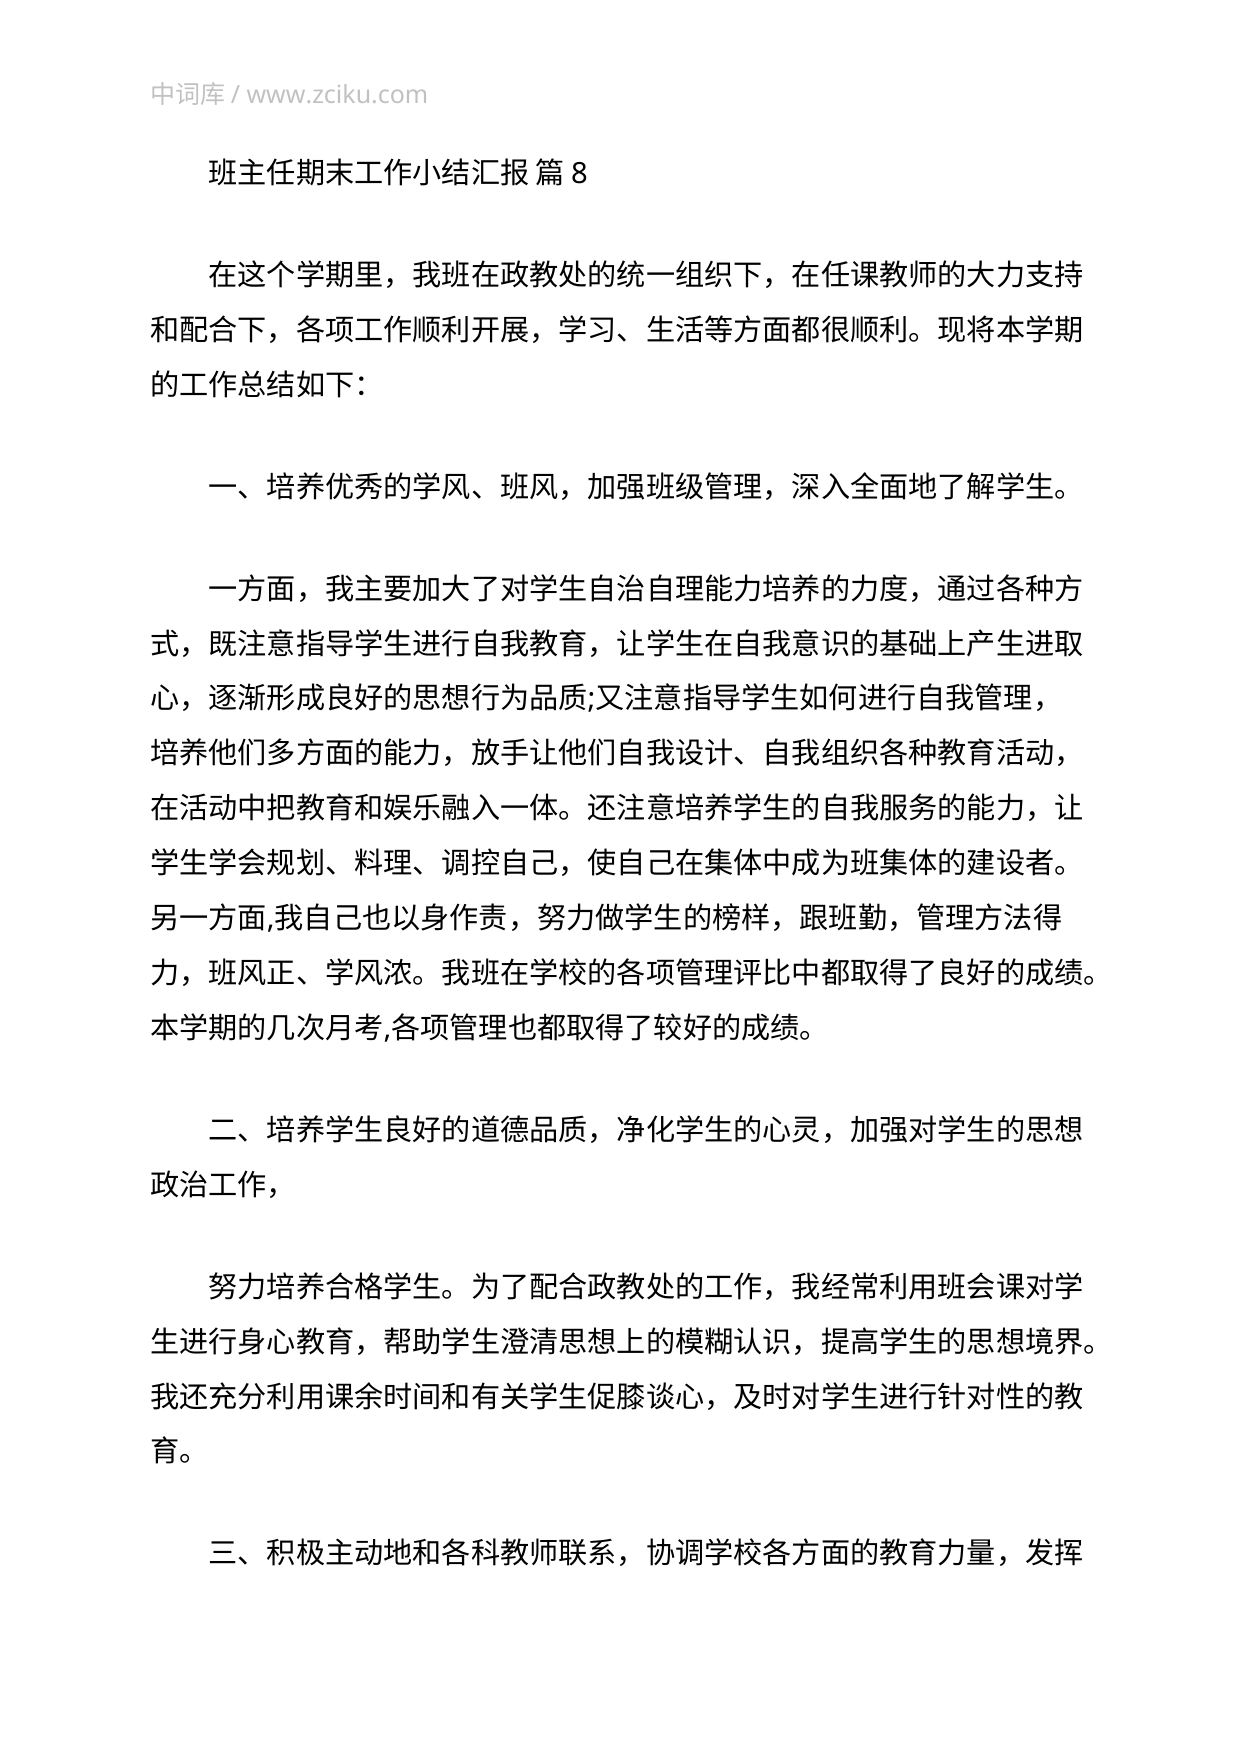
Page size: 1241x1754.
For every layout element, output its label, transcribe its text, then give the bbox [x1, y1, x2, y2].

text 一、培养优秀的学风、班风，加强班级管理，深入全面地了解学生。 [150, 463, 1090, 506]
text 一方面，我主要加大了对学生自治自理能力培养的力度，通过各种方式，既注意指导学生进行自我教育，让学生在自我意识的基础上产生进取心，逐渐形成良好的思想行为品质;又注意指导学生如何进行自我管理，培养他们多方面的能力，放手让他们自我设计、自我组织各种教育活动，在活动中把教育和娱乐融入一体。还注意培养学生的自我服务的能力，让学生学会规划、料理、调控自己，使自己在集体中成为班集体的建设者。另一方面,我自己也以身作责，努力做学生的榜样，跟班勤，管理方法得力，班风正、学风浓。我班在学校的各项管理评比中都取得了良好的成绩。本学期的几次月考,各项管理也都取得了较好的成绩。 [150, 565, 1090, 1047]
text 在这个学期里，我班在政教处的统一组织下，在任课教师的大力支持和配合下，各项工作顺利开展，学习、生活等方面都很顺利。现将本学期的工作总结如下： [150, 252, 1090, 404]
text 二、培养学生良好的道德品质，净化学生的心灵，加强对学生的思想政治工作， [150, 1107, 1090, 1204]
text 班主任期末工作小结汇报 篇8 [150, 150, 1090, 192]
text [150, 1530, 1090, 1572]
text 努力培养合格学生。为了配合政教处的工作，我经常利用班会课对学生进行身心教育，帮助学生澄清思想上的模糊认识，提高学生的思想境界。我还充分利用课余时间和有关学生促膝谈心，及时对学生进行针对性的教育。 [150, 1263, 1090, 1470]
